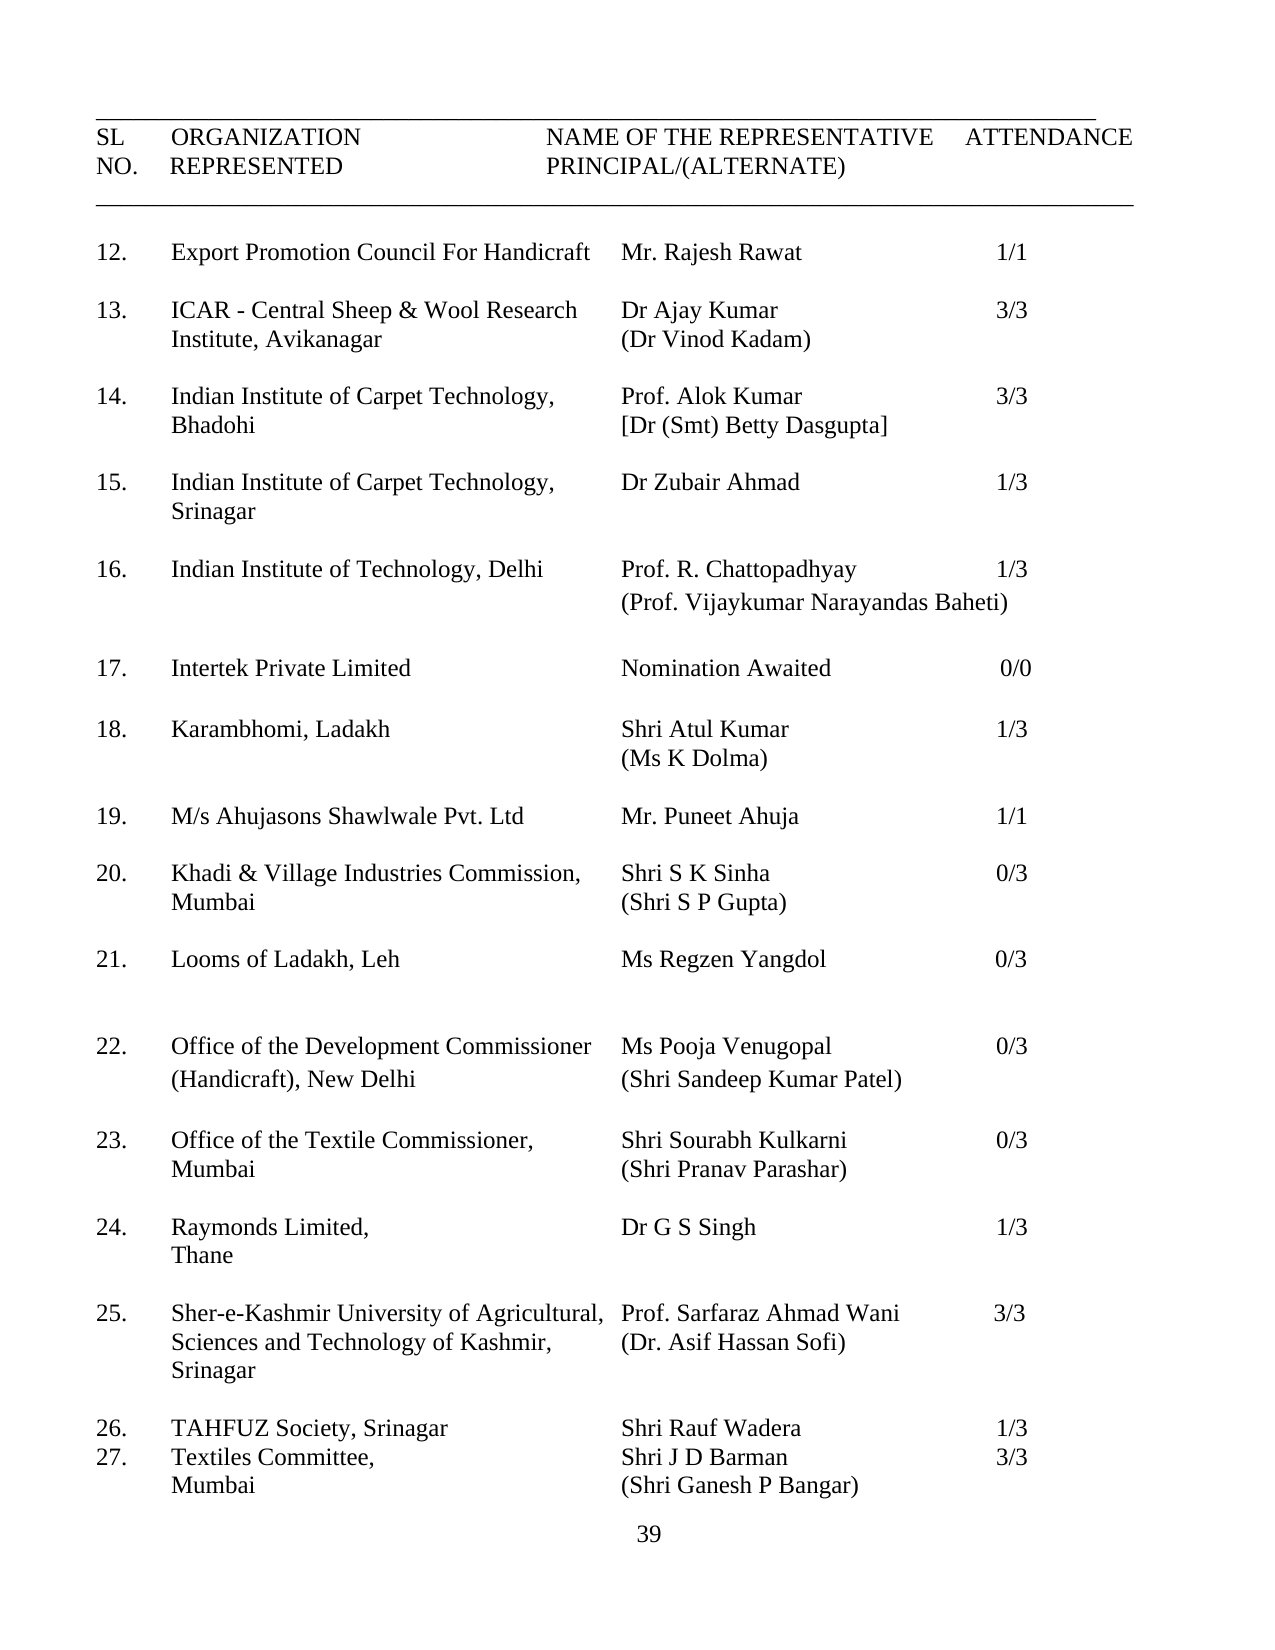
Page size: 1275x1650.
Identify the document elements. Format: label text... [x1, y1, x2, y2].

text SL ORGANIZATION NAME OF THE REPRESENTATIVE ATTENDANCE [96, 122, 1202, 151]
text ________________________________________________________________________________ [96, 94, 1202, 122]
text 24. Raymonds Limited, Dr G S Singh 1/3 [96, 1212, 1202, 1241]
text 18. Karambhomi, Ladakh Shri Atul Kumar 1/3 [96, 714, 1202, 743]
text 17. Intertek Private Limited Nomination Awaited 0/0 [96, 653, 1202, 682]
text 25. Sher-e-Kashmir University of Agricultural, Prof. Sarfaraz Ahmad Wani 3/3 [96, 1298, 1202, 1327]
text 20. Khadi & Village Industries Commission, Shri S K Sinha 0/3 [96, 858, 1202, 887]
text 14. Indian Institute of Carpet Technology, Prof. Alok Kumar 3/3 [96, 381, 1202, 410]
text NO. REPRESENTED PRINCIPAL/(ALTERNATE) [96, 151, 1202, 180]
text 21. Looms of Ladakh, Leh Ms Regzen Yangdol 0/3 [96, 944, 1202, 973]
text (Prof. Vijaykumar Narayandas Baheti) [546, 587, 1202, 616]
text 12. Export Promotion Council For Handicraft Mr. Rajesh Rawat 1/1 [96, 237, 1202, 266]
text 27. Textiles Committee, Shri J D Barman 3/3 [96, 1442, 1202, 1471]
text 16. Indian Institute of Technology, Delhi Prof. R. Chattopadhyay 1/3 [96, 554, 1202, 582]
text 22. Office of the Development Commissioner Ms Pooja Venugopal 0/3 [96, 1031, 1202, 1059]
text 19. M/s Ahujasons Shawlwale Pvt. Ltd Mr. Puneet Ahuja 1/1 [96, 801, 1202, 829]
text Srinagar [96, 496, 1202, 525]
text ___________________________________________________________________________________ [96, 180, 1202, 209]
text Mumbai (Shri Ganesh P Bangar) [96, 1471, 1202, 1499]
text Thane [96, 1241, 1202, 1269]
text 13. ICAR - Central Sheep & Wool Research Dr Ajay Kumar 3/3 [96, 295, 1202, 324]
text 26. TAHFUZ Society, Srinagar Shri Rauf Wadera 1/3 [96, 1413, 1202, 1442]
text Bhadohi [Dr (Smt) Betty Dasgupta] [96, 410, 1202, 439]
text Srinagar [171, 1356, 1202, 1384]
text (Handicraft), New Delhi (Shri Sandeep Kumar Patel) [96, 1064, 1202, 1093]
text Institute, Avikanagar (Dr Vinod Kadam) [96, 324, 1202, 352]
text Sciences and Technology of Kashmir, (Dr. Asif Hassan Sofi) [96, 1327, 1202, 1356]
text Mumbai (Shri Pranav Parashar) [96, 1154, 1202, 1183]
text (Ms K Dolma) [96, 743, 1202, 772]
text Mumbai (Shri S P Gupta) [96, 887, 1202, 916]
text 15. Indian Institute of Carpet Technology, Dr Zubair Ahmad 1/3 [96, 467, 1202, 496]
text 23. Office of the Textile Commissioner, Shri Sourabh Kulkarni 0/3 [96, 1126, 1202, 1154]
